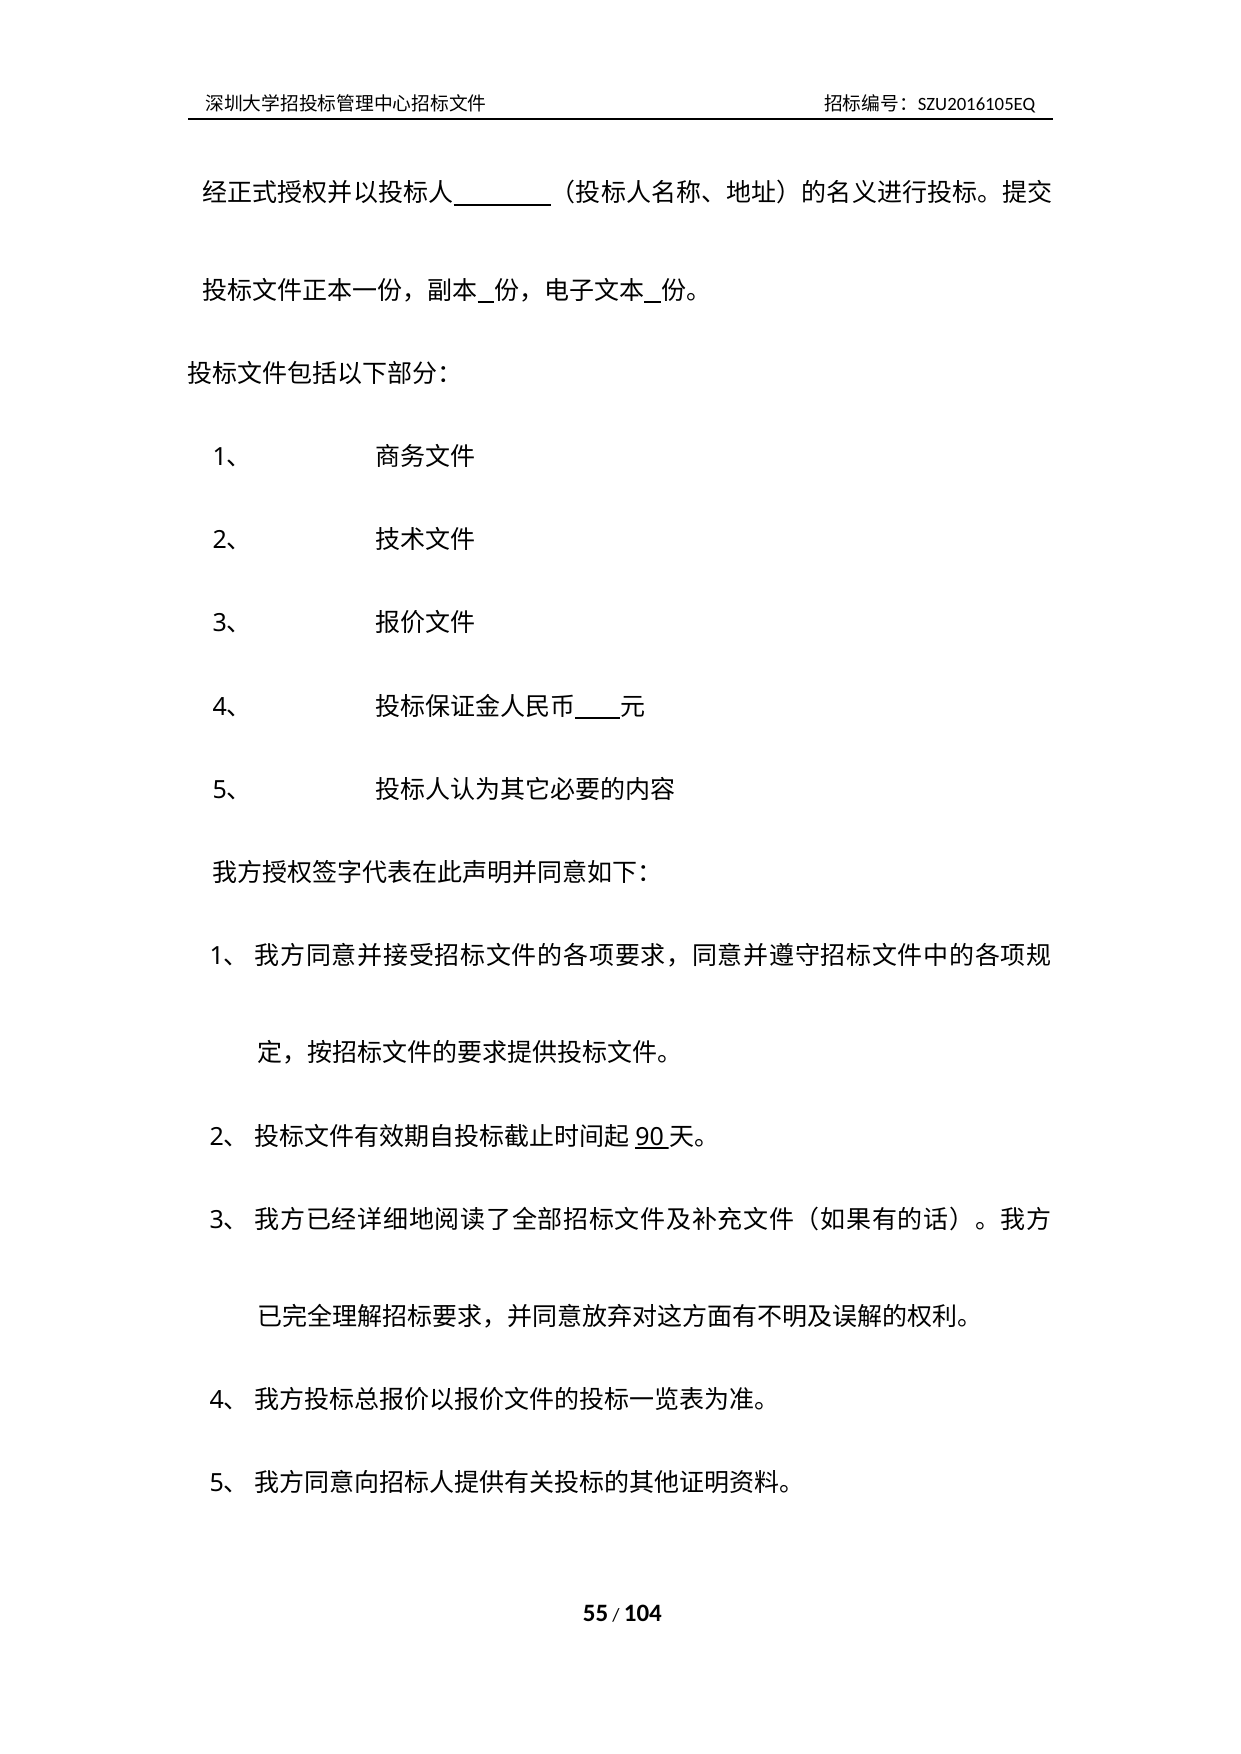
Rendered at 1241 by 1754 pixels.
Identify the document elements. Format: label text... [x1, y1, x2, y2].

list 报价文件 [212, 588, 1053, 653]
list 我方同意并接受招标文件的各项要求，同意并遵守招标文件中的各项规定，按招标文件的要求提供投标文件。 [209, 921, 1053, 1083]
list 商务文件 [212, 422, 1053, 487]
list 投标人认为其它必要的内容 [212, 755, 1053, 820]
list 我方已经详细地阅读了全部招标文件及补充文件（如果有的话）。我方已完全理解招标要求，并同意放弃对这方面有不明及误解的权利。 [209, 1185, 1053, 1347]
list 我方同意向招标人提供有关投标的其他证明资料。 [209, 1448, 1053, 1513]
text 投标文件包括以下部分： [187, 339, 1053, 404]
list 技术文件 [212, 505, 1053, 570]
list 投标文件有效期自投标截止时间起 90天。 [209, 1102, 1053, 1167]
list 我方投标总报价以报价文件的投标一览表为准。 [209, 1365, 1053, 1430]
text 我方授权签字代表在此声明并同意如下： [187, 838, 1053, 903]
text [202, 158, 1053, 321]
list 投标保证金人民币 元 [212, 672, 1053, 737]
